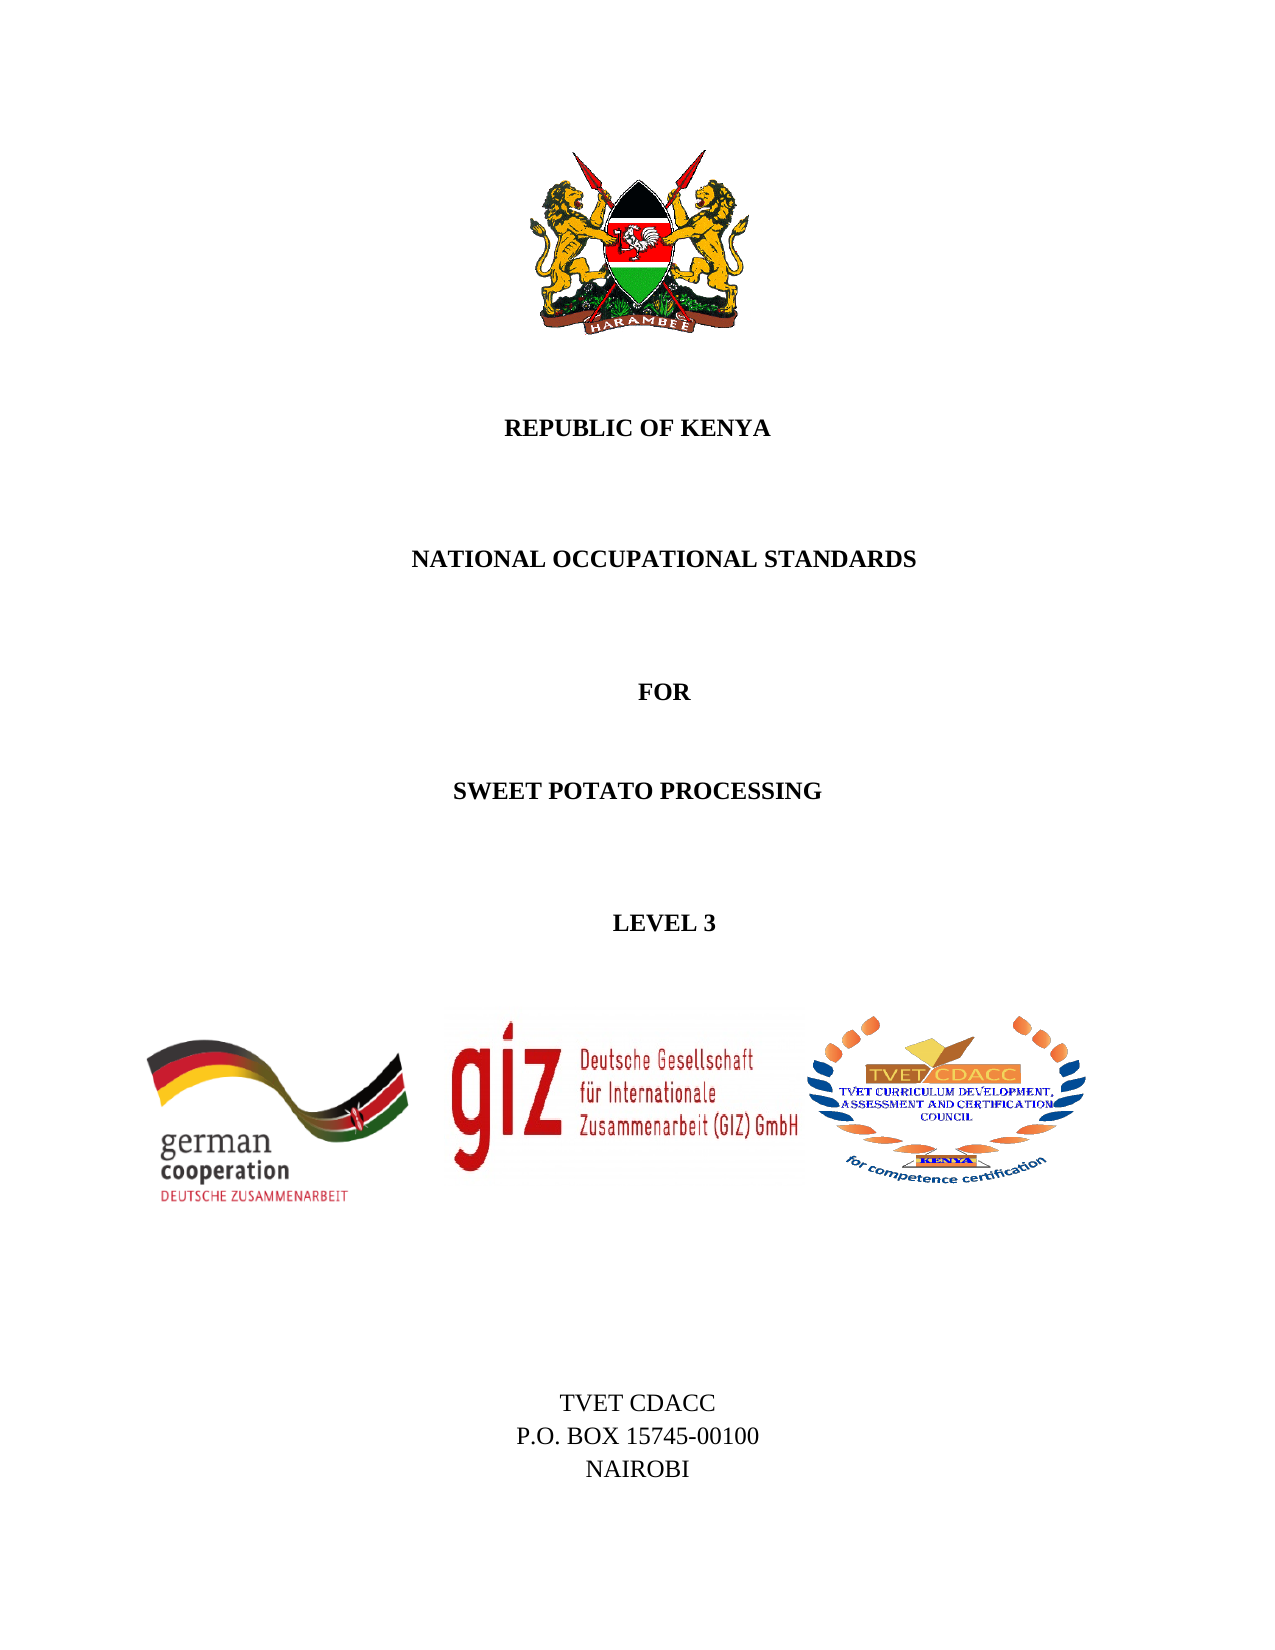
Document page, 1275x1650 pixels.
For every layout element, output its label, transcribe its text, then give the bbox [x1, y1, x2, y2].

picture [443, 1006, 1088, 1186]
text TVET CDACC [187, 1388, 1087, 1417]
text REPUBLIC OF KENYA [187, 413, 1087, 442]
text P.O. BOX 15745-00100 [187, 1421, 1087, 1450]
text FOR [187, 677, 1141, 705]
text NATIONAL OCCUPATIONAL STANDARDS [187, 544, 1141, 573]
picture [136, 1027, 418, 1229]
picture [525, 150, 750, 335]
text LEVEL 3 [187, 908, 1141, 937]
text SWEET POTATO PROCESSING [187, 776, 1087, 804]
text NAIROBI [187, 1454, 1087, 1483]
